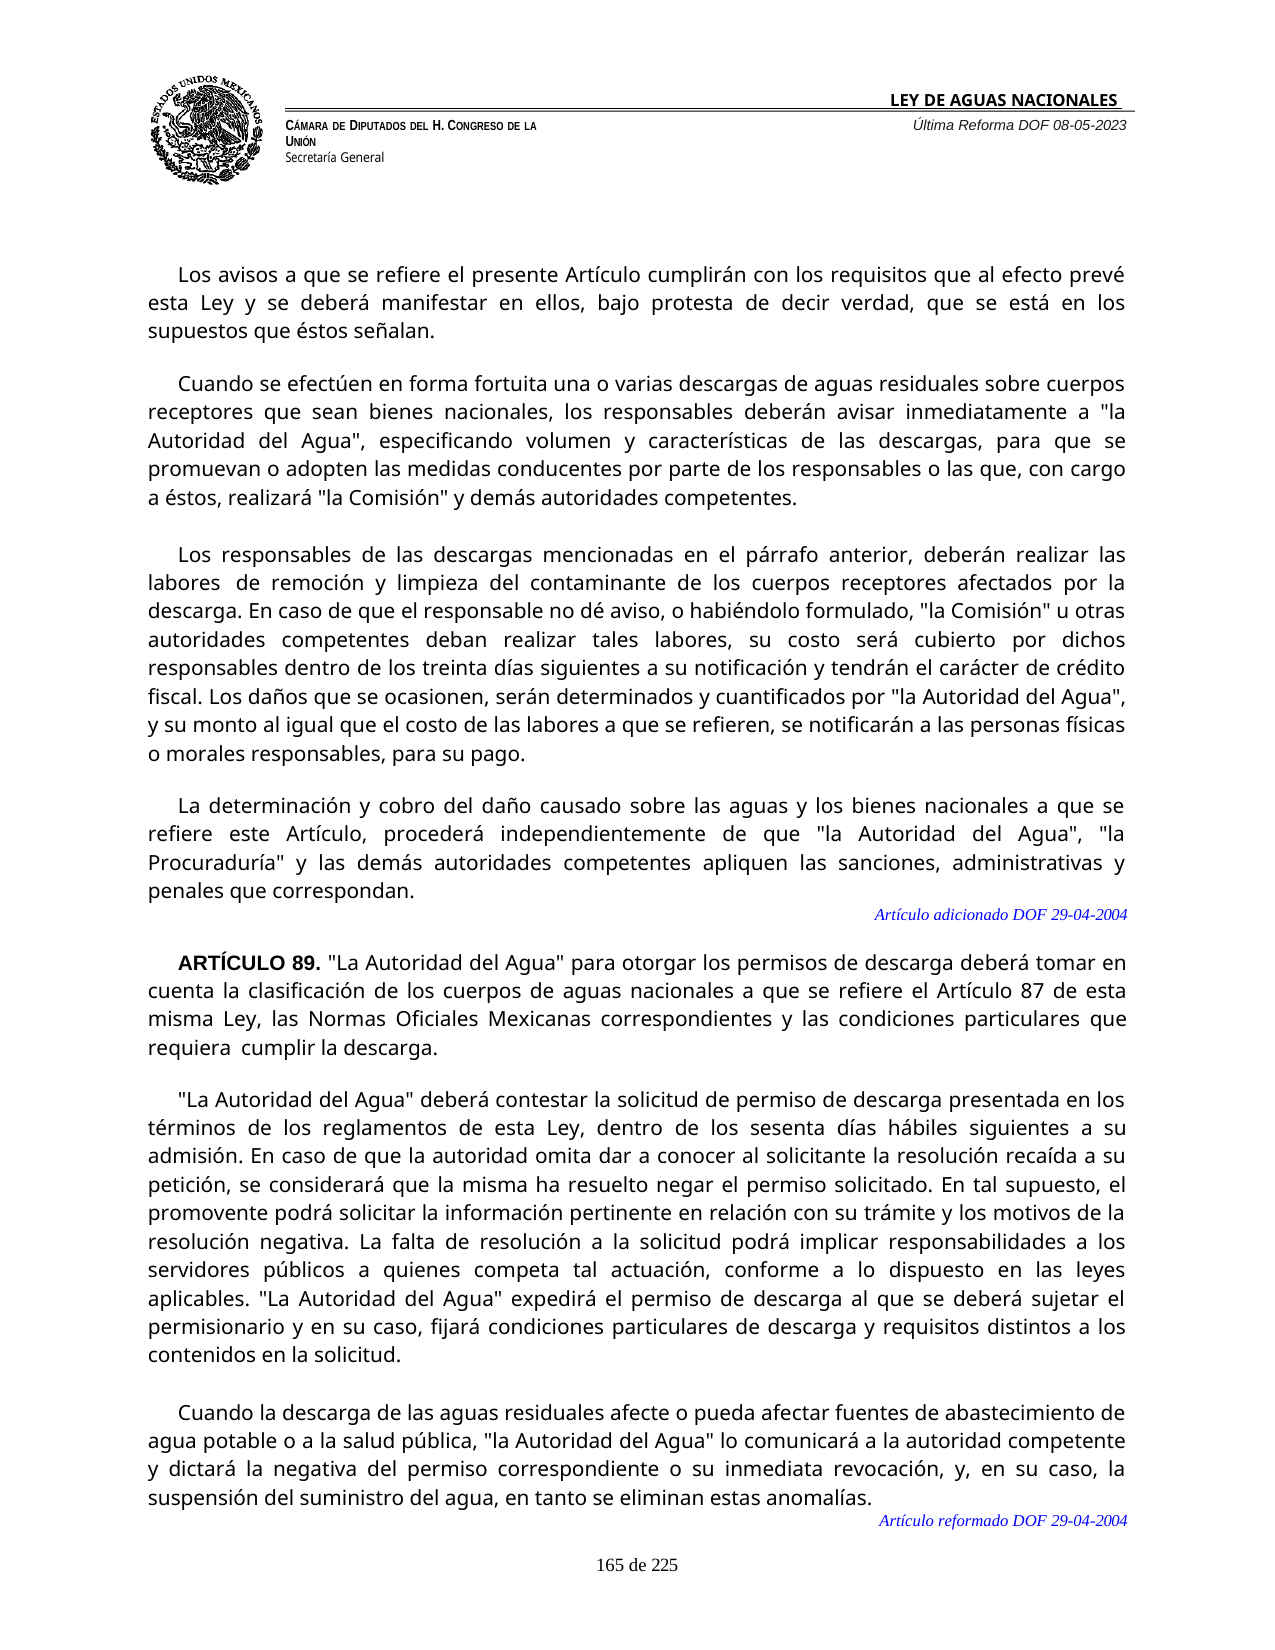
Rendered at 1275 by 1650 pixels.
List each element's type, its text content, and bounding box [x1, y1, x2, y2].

text Los avisos a que se refiere el presente Artículo cumplirán con los requisitos que al efecto prevé esta Ley y se deberá manifestar en ellos, bajo protesta de decir verdad, que se está en los supuestos que éstos señalan. [148, 260, 1127, 345]
text ARTÍCULO 89. "La Autoridad del Agua" para otorgar los permisos de descarga deberá tomar en cuenta la clasificación de los cuerpos de aguas nacionales a que se refiere el Artículo 87 de esta misma Ley, las Normas Oficiales Mexicanas correspondientes y las condiciones particulares que requiera cumplir la descarga. [148, 948, 1128, 1061]
text Cuando se efectúen en forma fortuita una o varias descargas de aguas residuales sobre cuerpos receptores que sean bienes nacionales, los responsables deberán avisar inmediatamente a "la Autoridad del Agua", especificando volumen y características de las descargas, para que se promuevan o adopten las medidas conducentes por parte de los responsables o las que, con cargo a éstos, realizará "la Comisión" y demás autoridades competentes. [148, 369, 1127, 511]
text Artículo adicionado DOF 29-04-2004 [135, 905, 1128, 924]
text La determinación y cobro del daño causado sobre las aguas y los bienes nacionales a que se refiere este Artículo, procederá independientemente de que "la Autoridad del Agua", "la Procuraduría" y las demás autoridades competentes apliquen las sanciones, administrativas y penales que correspondan. [148, 791, 1127, 905]
text "La Autoridad del Agua" deberá contestar la solicitud de permiso de descarga presentada en los términos de los reglamentos de esta Ley, dentro de los sesenta días hábiles siguientes a su admisión. En caso de que la autoridad omita dar a conocer al solicitante la resolución recaída a su petición, se considerará que la misma ha resuelto negar el permiso solicitado. En tal supuesto, el promovente podrá solicitar la información pertinente en relación con su trámite y los motivos de la resolución negativa. La falta de resolución a la solicitud podrá implicar responsabilidades a los servidores públicos a quienes competa tal actuación, conforme a lo dispuesto en las leyes aplicables. "La Autoridad del Agua" expedirá el permiso de descarga al que se deberá sujetar el permisionario y en su caso, fijará condiciones particulares de descarga y requisitos distintos a los contenidos en la solicitud. [148, 1085, 1127, 1369]
text Los responsables de las descargas mencionadas en el párrafo anterior, deberán realizar las labores de remoción y limpieza del contaminante de los cuerpos receptores afectados por la descarga. En caso de que el responsable no dé aviso, o habiéndolo formulado, "la Comisión" u otras autoridades competentes deban realizar tales labores, su costo será cubierto por dichos responsables dentro de los treinta días siguientes a su notificación y tendrán el carácter de crédito fiscal. Los daños que se ocasionen, serán determinados y cuantificados por "la Autoridad del Agua", y su monto al igual que el costo de las labores a que se refieren, se notificarán a las personas físicas o morales responsables, para su pago. [148, 540, 1127, 767]
text Artículo reformado DOF 29-04-2004 [135, 1511, 1128, 1530]
text Cuando la descarga de las aguas residuales afecte o pueda afectar fuentes de abastecimiento de agua potable o a la salud pública, "la Autoridad del Agua" lo comunicará a la autoridad competente y dictará la negativa del permiso correspondiente o su inmediata revocación, y, en su caso, la suspensión del suministro del agua, en tanto se eliminan estas anomalías. [148, 1398, 1127, 1511]
picture [150, 75, 263, 185]
